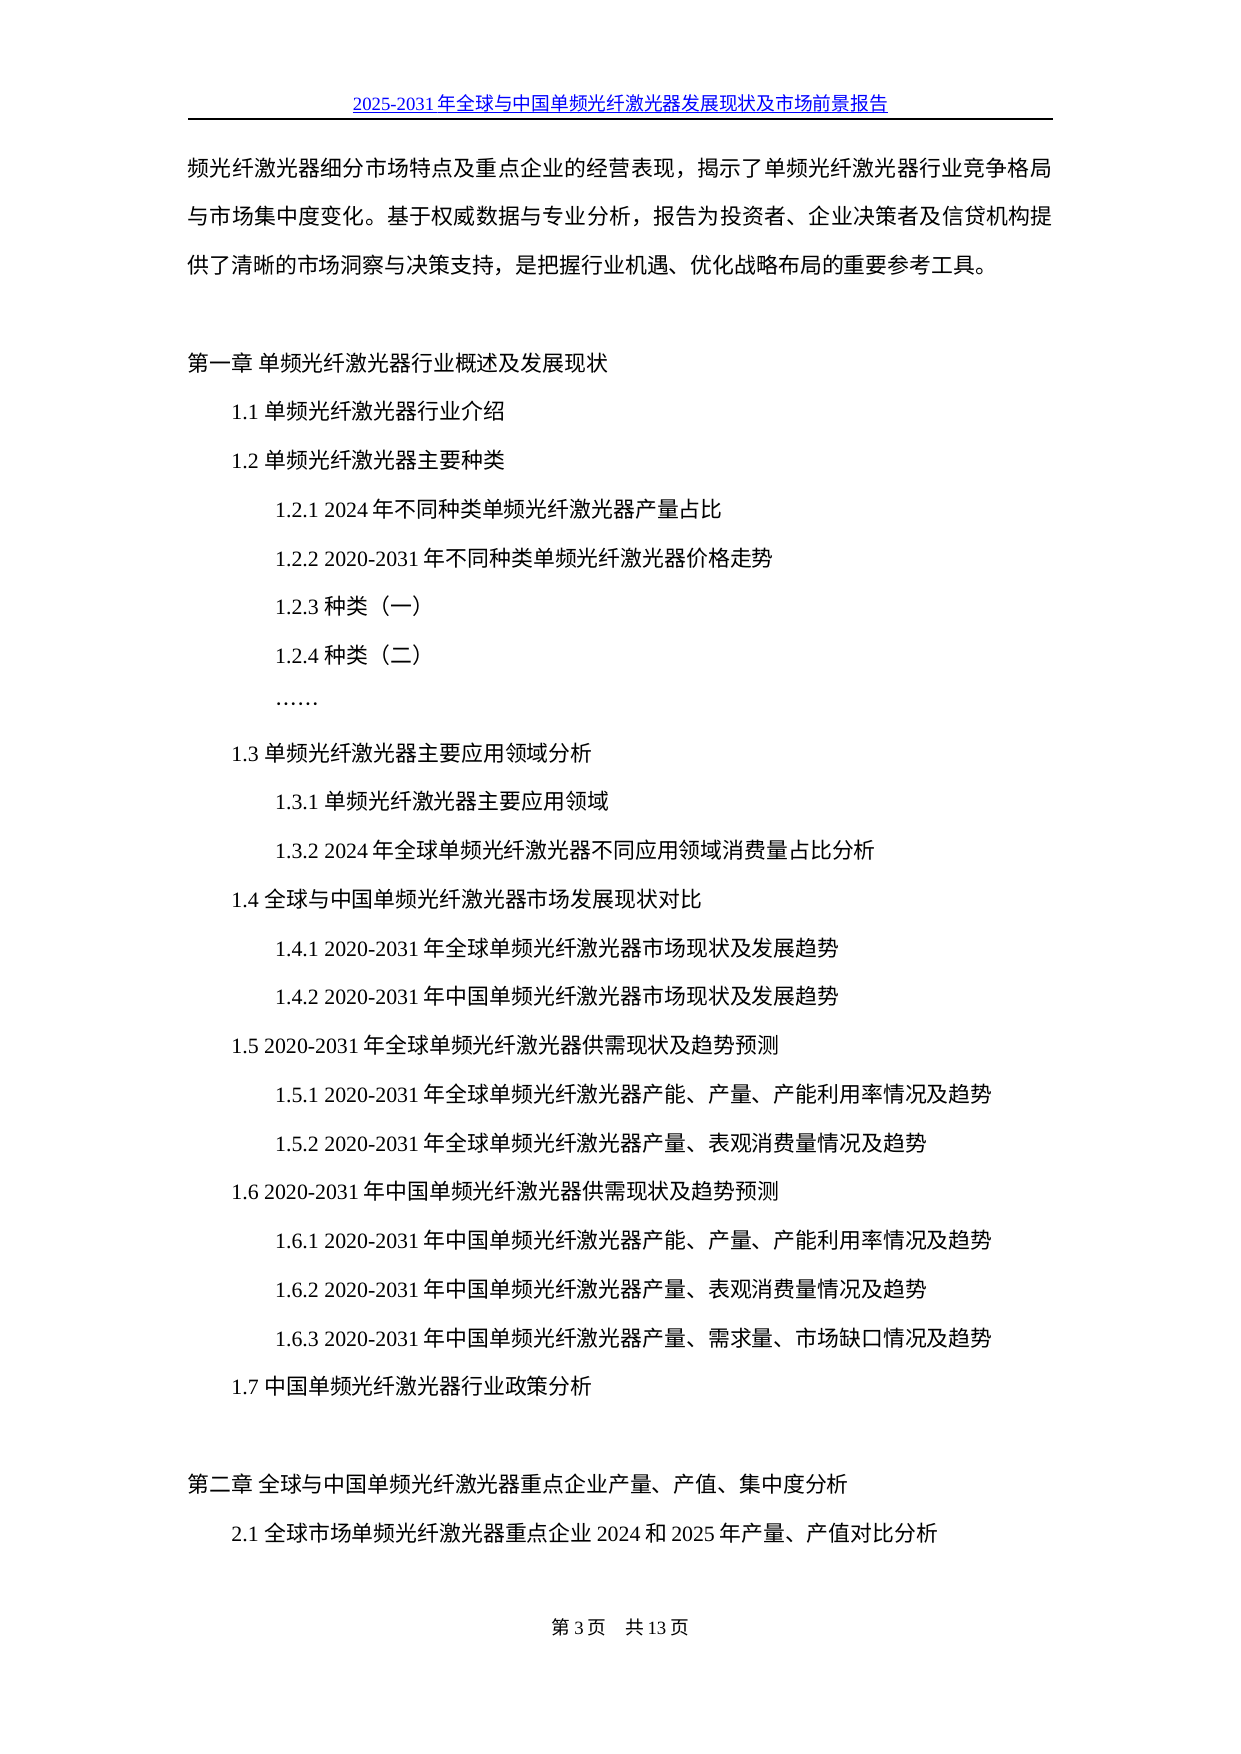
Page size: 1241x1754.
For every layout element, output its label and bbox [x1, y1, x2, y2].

text [187, 150, 1053, 1548]
